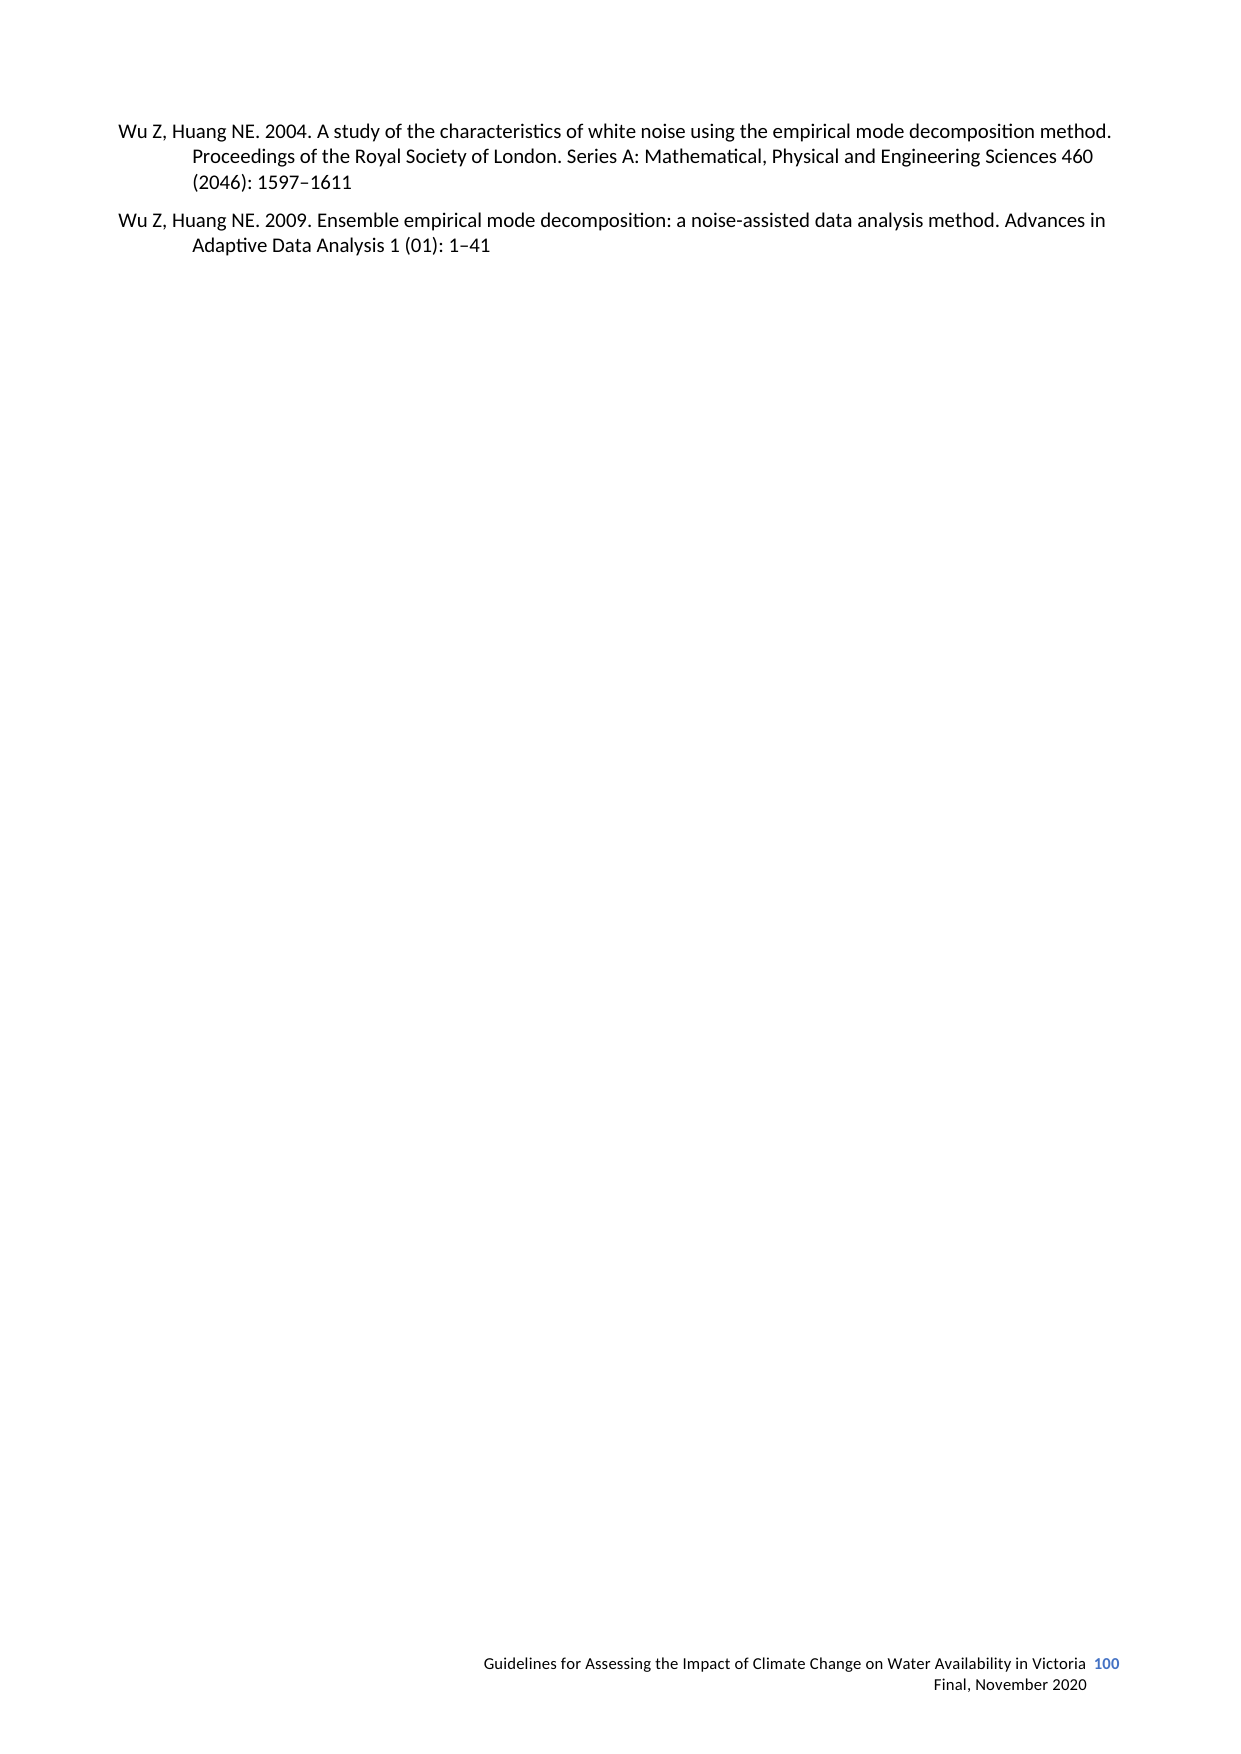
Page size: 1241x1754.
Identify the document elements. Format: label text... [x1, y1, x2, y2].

text Wu Z, Huang NE. 2009. Ensemble empirical mode decomposition: a noise-assisted data analysis method. Advances in Adaptive Data Analysis 1 (01): 1–41 [118, 207, 1122, 258]
text Wu Z, Huang NE. 2004. A study of the characteristics of white noise using the empirical mode decomposition method. Proceedings of the Royal Society of London. Series A: Mathematical, Physical and Engineering Sciences 460 (2046): 1597–1611 [118, 118, 1122, 194]
